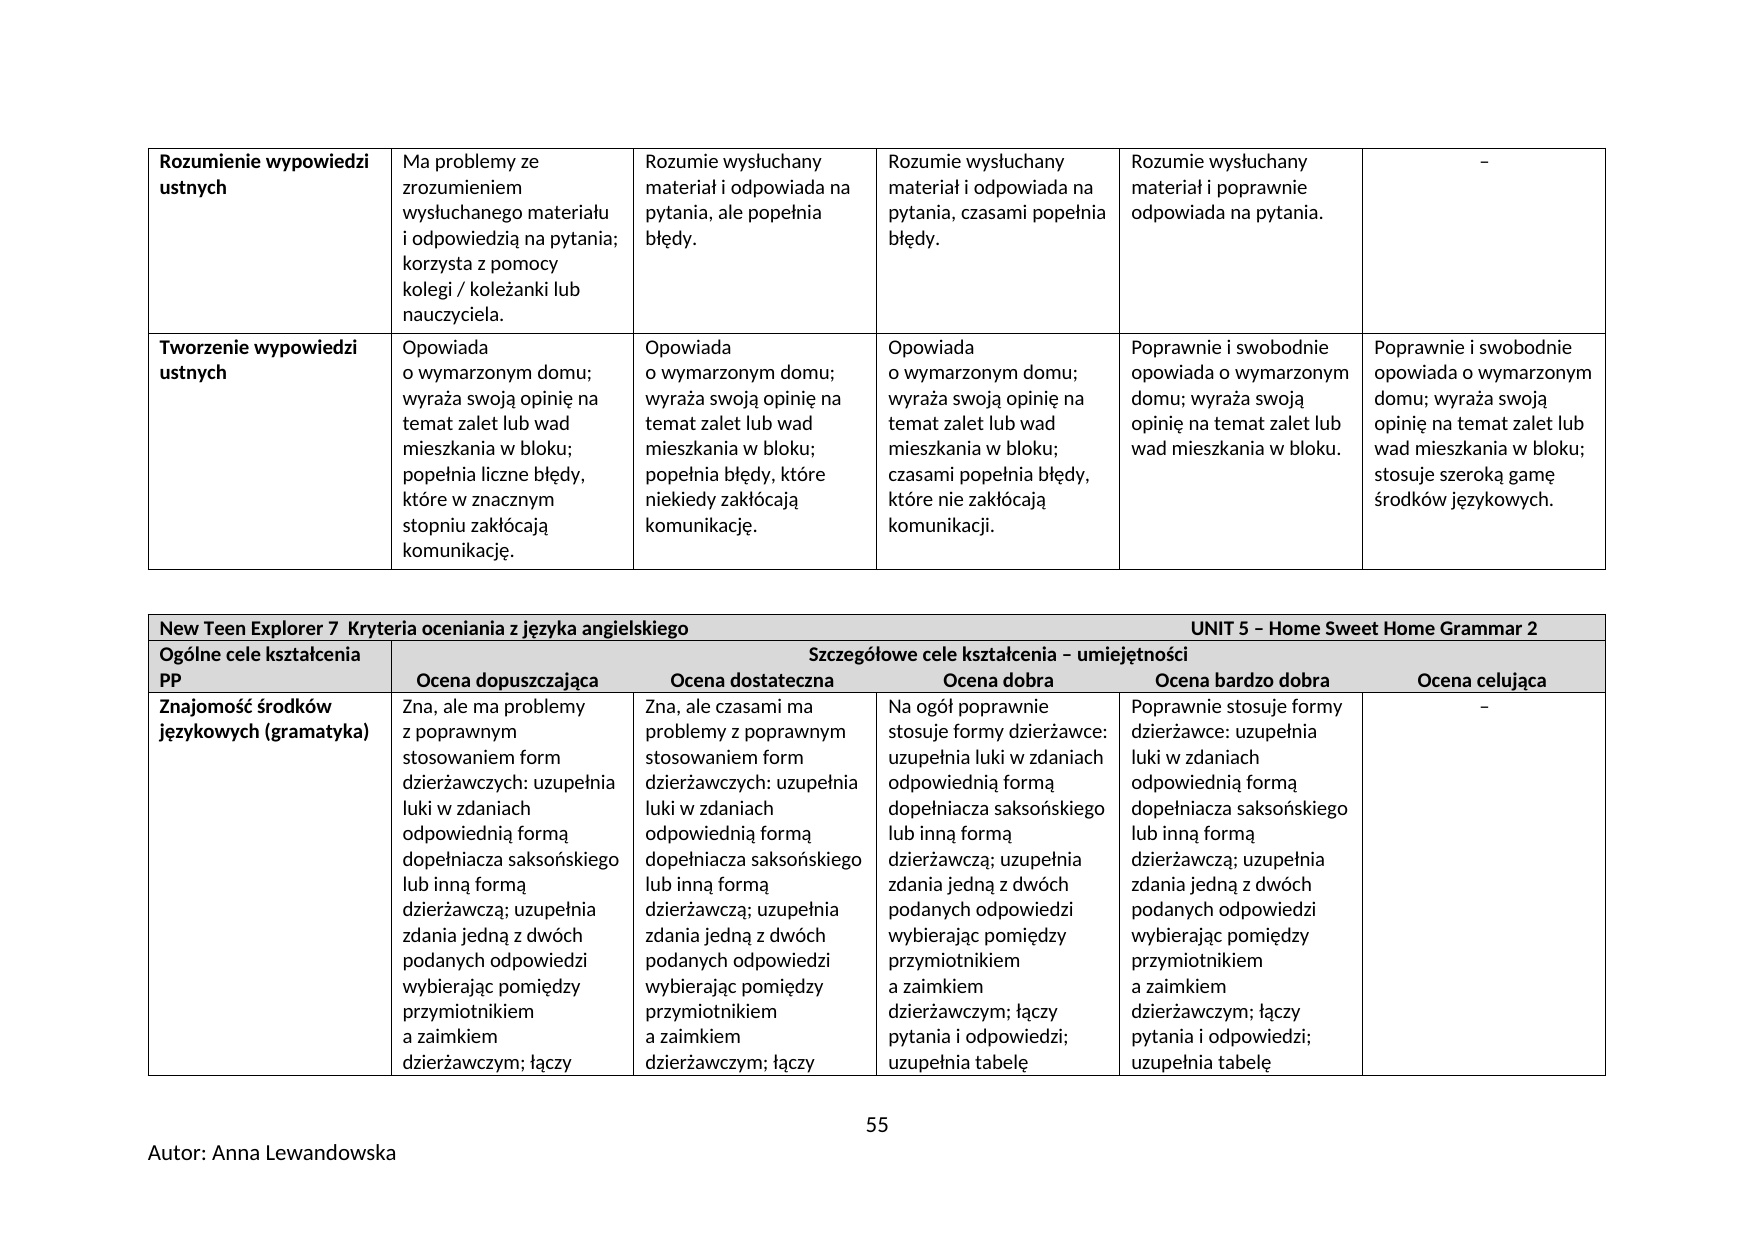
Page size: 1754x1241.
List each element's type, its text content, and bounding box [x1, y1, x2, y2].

table_cell Tworzenie wypowiedzi ustnych [149, 334, 391, 569]
table_header New Teen Explorer 7 Kryteria oceniania z języka angielskiego UNIT 5 – Home Sweet Home Grammar 2 [149, 615, 1605, 640]
table_cell Opowiada o wymarzonym domu; wyraża swoją opinię na temat zalet lub wad mieszkania w bloku; czasami popełnia błędy, które nie zakłócają komunikacji. [877, 334, 1119, 569]
table_cell Ogólne cele kształcenia PP [149, 641, 391, 692]
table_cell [634, 693, 876, 1074]
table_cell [392, 693, 633, 1074]
table_cell Szczegółowe cele kształcenia – umiejętności Ocena dopuszczająca Ocena dostateczna Ocena dobra Ocena bardzo dobra Ocena celująca [392, 641, 1605, 692]
table_cell – [1363, 693, 1605, 1074]
table_cell Rozumie wysłuchany materiał i poprawnie odpowiada na pytania. [1120, 149, 1362, 333]
table_cell Ma problemy ze zrozumieniem wysłuchanego materiału i odpowiedzią na pytania; korzysta z pomocy kolegi / koleżanki lub nauczyciela. [392, 149, 633, 333]
table_cell Opowiada o wymarzonym domu; wyraża swoją opinię na temat zalet lub wad mieszkania w bloku; popełnia liczne błędy, które w znacznym stopniu zakłócają komunikację. [392, 334, 633, 569]
table_cell Poprawnie i swobodnie opowiada o wymarzonym domu; wyraża swoją opinię na temat zalet lub wad mieszkania w bloku. [1120, 334, 1362, 569]
table_cell Rozumienie wypowiedzi ustnych [149, 149, 391, 333]
table_cell Poprawnie i swobodnie opowiada o wymarzonym domu; wyraża swoją opinię na temat zalet lub wad mieszkania w bloku; stosuje szeroką gamę środków językowych. [1363, 334, 1605, 569]
table_cell Opowiada o wymarzonym domu; wyraża swoją opinię na temat zalet lub wad mieszkania w bloku; popełnia błędy, które niekiedy zakłócają komunikację. [634, 334, 876, 569]
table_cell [149, 693, 391, 1074]
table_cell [877, 693, 1119, 1074]
table_cell Rozumie wysłuchany materiał i odpowiada na pytania, czasami popełnia błędy. [877, 149, 1119, 333]
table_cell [1120, 693, 1362, 1074]
table_cell – [1363, 149, 1605, 333]
table_cell Rozumie wysłuchany materiał i odpowiada na pytania, ale popełnia błędy. [634, 149, 876, 333]
